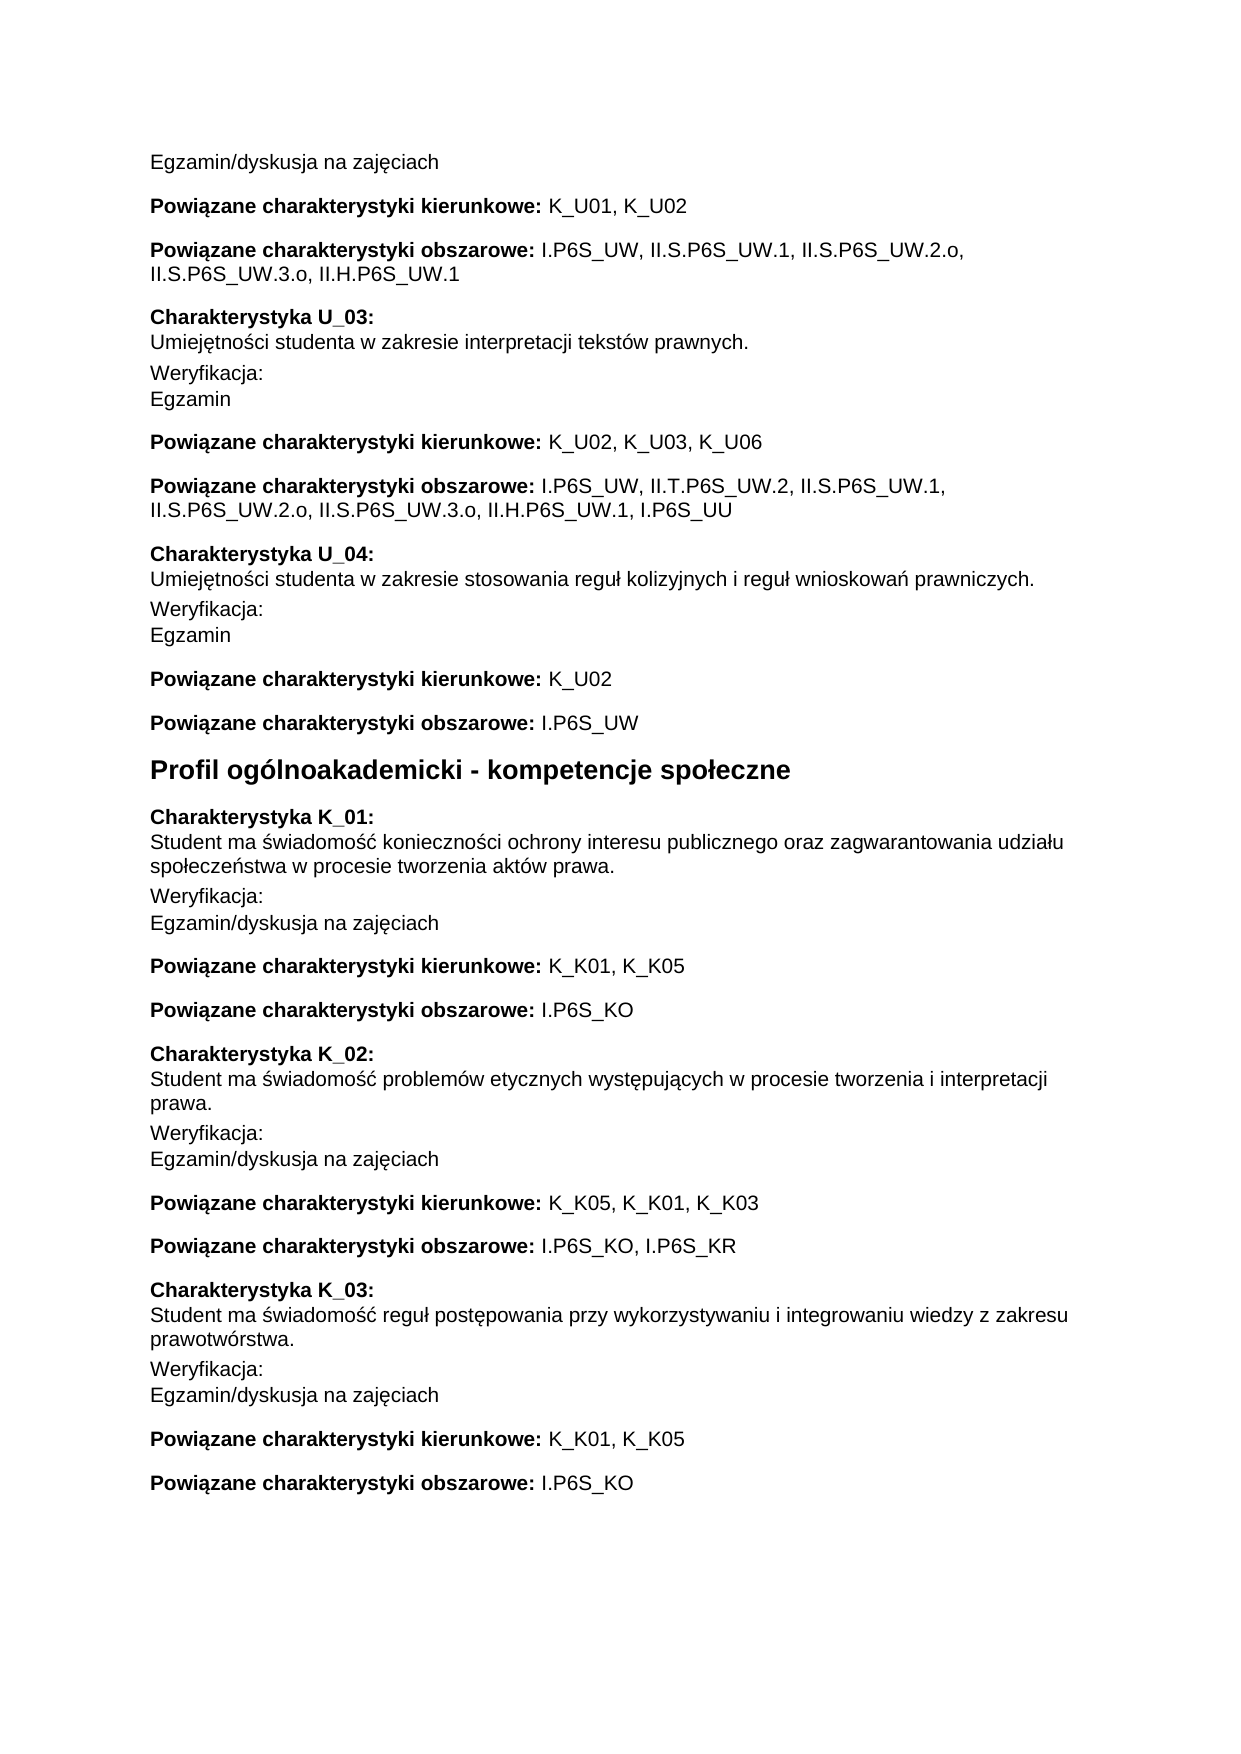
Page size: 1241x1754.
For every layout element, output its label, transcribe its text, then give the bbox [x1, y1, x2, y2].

text Umiejętności studenta w zakresie interpretacji tekstów prawnych. [150, 330, 1090, 354]
text Charakterystyka U_03: [150, 305, 1090, 329]
text Egzamin [150, 386, 1090, 410]
text Student ma świadomość problemów etycznych występujących w procesie tworzenia i interpretacji prawa. [150, 1067, 1090, 1114]
text Powiązane charakterystyki obszarowe: I.P6S_KO, I.P6S_KR [150, 1234, 1090, 1258]
text Weryfikacja: [150, 360, 1090, 384]
text Powiązane charakterystyki obszarowe: I.P6S_UW, II.S.P6S_UW.1, II.S.P6S_UW.2.o, II.S.P6S_UW.3.o, II.H.P6S_UW.1 [150, 237, 1090, 285]
text Umiejętności studenta w zakresie stosowania reguł kolizyjnych i reguł wnioskowań prawniczych. [150, 567, 1090, 591]
text Powiązane charakterystyki obszarowe: I.P6S_KO [150, 998, 1090, 1022]
text Weryfikacja: [150, 1357, 1090, 1381]
text Powiązane charakterystyki kierunkowe: K_K01, K_K05 [150, 1427, 1090, 1451]
text Student ma świadomość konieczności ochrony interesu publicznego oraz zagwarantowania udziału społeczeństwa w procesie tworzenia aktów prawa. [150, 830, 1090, 878]
text Egzamin/dyskusja na zajęciach [150, 910, 1090, 934]
text Powiązane charakterystyki obszarowe: I.P6S_UW [150, 710, 1090, 734]
text Weryfikacja: [150, 597, 1090, 621]
text Weryfikacja: [150, 884, 1090, 908]
text Powiązane charakterystyki kierunkowe: K_U01, K_U02 [150, 194, 1090, 218]
text Charakterystyka K_02: [150, 1042, 1090, 1066]
text Powiązane charakterystyki obszarowe: I.P6S_UW, II.T.P6S_UW.2, II.S.P6S_UW.1, II.S.P6S_UW.2.o, II.S.P6S_UW.3.o, II.H.P6S_UW.1, I.P6S_UU [150, 474, 1090, 522]
text Powiązane charakterystyki kierunkowe: K_U02, K_U03, K_U06 [150, 430, 1090, 454]
text Charakterystyka U_04: [150, 542, 1090, 566]
text Powiązane charakterystyki kierunkowe: K_K05, K_K01, K_K03 [150, 1191, 1090, 1214]
subtitle Profil ogólnoakademicki - kompetencje społeczne [150, 754, 1090, 785]
text Charakterystyka K_01: [150, 805, 1090, 829]
text Student ma świadomość reguł postępowania przy wykorzystywaniu i integrowaniu wiedzy z zakresu prawotwórstwa. [150, 1303, 1090, 1351]
text Powiązane charakterystyki kierunkowe: K_U02 [150, 667, 1090, 691]
text Egzamin/dyskusja na zajęciach [150, 1147, 1090, 1171]
text Egzamin/dyskusja na zajęciach [150, 150, 1090, 174]
text Egzamin/dyskusja na zajęciach [150, 1383, 1090, 1407]
text Powiązane charakterystyki kierunkowe: K_K01, K_K05 [150, 954, 1090, 978]
text Weryfikacja: [150, 1121, 1090, 1145]
text Charakterystyka K_03: [150, 1278, 1090, 1302]
text Egzamin [150, 623, 1090, 647]
text Powiązane charakterystyki obszarowe: I.P6S_KO [150, 1471, 1090, 1495]
